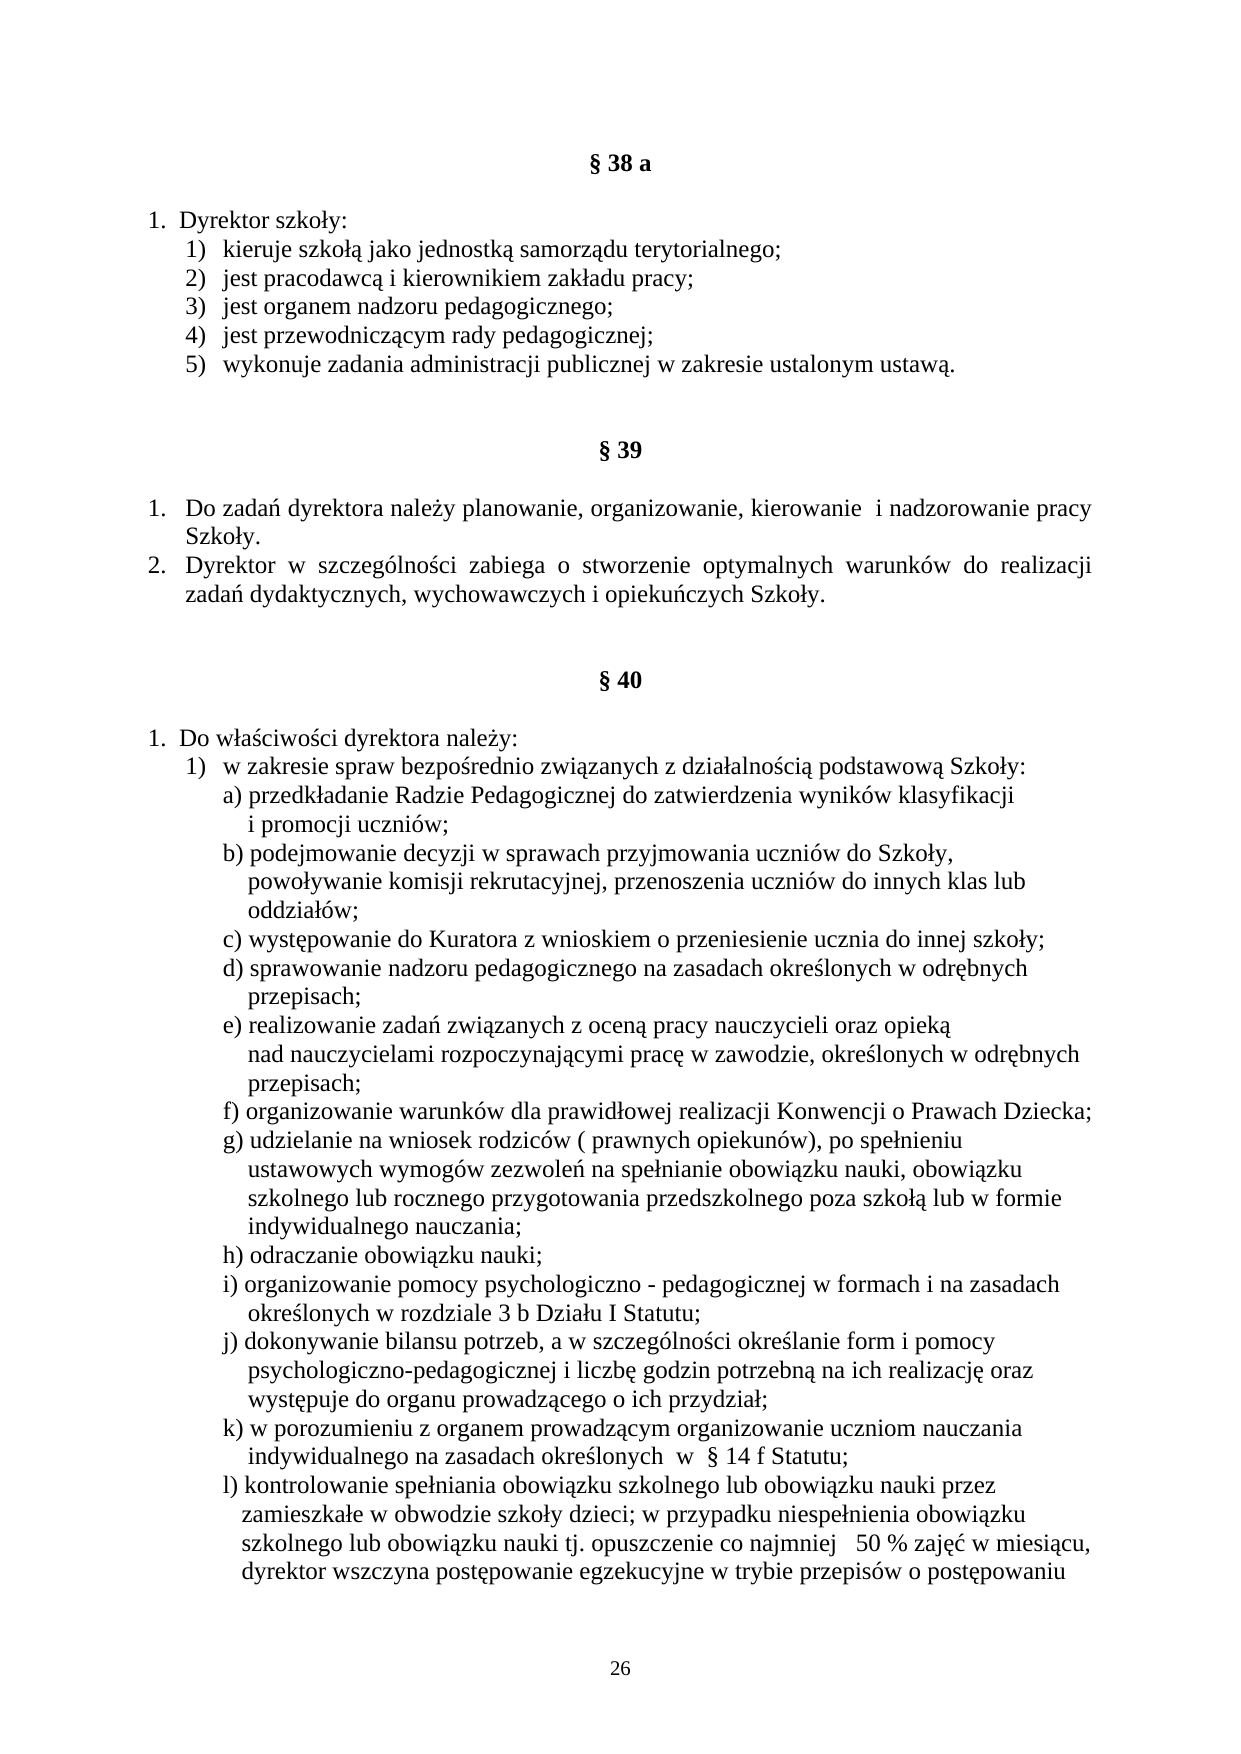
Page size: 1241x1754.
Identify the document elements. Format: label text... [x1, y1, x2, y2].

text § 38 a [148, 148, 1093, 176]
text 1. Do właściwości dyrektora należy: [148, 723, 1093, 751]
text i) organizowanie pomocy psychologiczno - pedagogicznej w formach i na zasadach [223, 1269, 1093, 1298]
list Dyrektor w szczególności zabiega o stworzenie optymalnych warunków do realizacji zadań dydaktycznych, wychowawczych i opiekuńczych Szkoły. [148, 550, 1093, 608]
text c) występowanie do Kuratora z wnioskiem o przeniesienie ucznia do innej szkoły; [223, 924, 1093, 953]
text § 40 [148, 665, 1093, 694]
text i promocji uczniów; [223, 809, 1093, 838]
text e) realizowanie zadań związanych z oceną pracy nauczycieli oraz opieką [223, 1010, 1093, 1039]
list wykonuje zadania administracji publicznej w zakresie ustalonym ustawą. [185, 349, 1093, 378]
list kieruje szkołą jako jednostką samorządu terytorialnego; [185, 234, 1093, 263]
text a) przedkładanie Radzie Pedagogicznej do zatwierdzenia wyników klasyfikacji [223, 780, 1093, 809]
text przepisach; [223, 1068, 1093, 1096]
list jest organem nadzoru pedagogicznego; [185, 291, 1093, 320]
text powoływanie komisji rekrutacyjnej, przenoszenia uczniów do innych klas lub [223, 866, 1093, 895]
text dyrektor wszczyna postępowanie egzekucyjne w trybie przepisów o postępowaniu [223, 1556, 1093, 1585]
text nad nauczycielami rozpoczynającymi pracę w zawodzie, określonych w odrębnych [223, 1039, 1093, 1068]
text występuje do organu prowadzącego o ich przydział; [223, 1384, 1093, 1413]
text określonych w rozdziale 3 b Działu I Statutu; [223, 1298, 1093, 1326]
text psychologiczno-pedagogicznej i liczbę godzin potrzebną na ich realizację oraz [223, 1355, 1093, 1384]
text indywidualnego nauczania; [223, 1211, 1093, 1240]
list jest pracodawcą i kierownikiem zakładu pracy; [185, 263, 1093, 291]
text oddziałów; [223, 895, 1093, 924]
text przepisach; [223, 981, 1093, 1010]
text g) udzielanie na wniosek rodziców ( prawnych opiekunów), po spełnieniu [223, 1125, 1093, 1154]
text szkolnego lub obowiązku nauki tj. opuszczenie co najmniej 50 % zajęć w miesiącu, [223, 1528, 1093, 1556]
text f) organizowanie warunków dla prawidłowej realizacji Konwencji o Prawach Dziecka; [223, 1096, 1093, 1125]
text l) kontrolowanie spełniania obowiązku szkolnego lub obowiązku nauki przez [223, 1470, 1093, 1499]
text d) sprawowanie nadzoru pedagogicznego na zasadach określonych w odrębnych [223, 953, 1093, 981]
text § 39 [148, 435, 1093, 464]
list w zakresie spraw bezpośrednio związanych z działalnością podstawową Szkoły: [185, 751, 1093, 780]
text indywidualnego na zasadach określonych w § 14 f Statutu; [223, 1441, 1093, 1470]
text ustawowych wymogów zezwoleń na spełnianie obowiązku nauki, obowiązku [223, 1154, 1093, 1183]
list jest przewodniczącym rady pedagogicznej; [185, 320, 1093, 349]
text zamieszkałe w obwodzie szkoły dzieci; w przypadku niespełnienia obowiązku [223, 1499, 1093, 1528]
text k) w porozumieniu z organem prowadzącym organizowanie uczniom nauczania [223, 1413, 1093, 1441]
text 1. Dyrektor szkoły: [148, 205, 1093, 234]
text b) podejmowanie decyzji w sprawach przyjmowania uczniów do Szkoły, [223, 838, 1093, 866]
list Do zadań dyrektora należy planowanie, organizowanie, kierowanie i nadzorowanie pracy Szkoły. [148, 493, 1093, 550]
text h) odraczanie obowiązku nauki; [223, 1240, 1093, 1269]
text j) dokonywanie bilansu potrzeb, a w szczególności określanie form i pomocy [223, 1326, 1093, 1355]
text szkolnego lub rocznego przygotowania przedszkolnego poza szkołą lub w formie [223, 1183, 1093, 1211]
